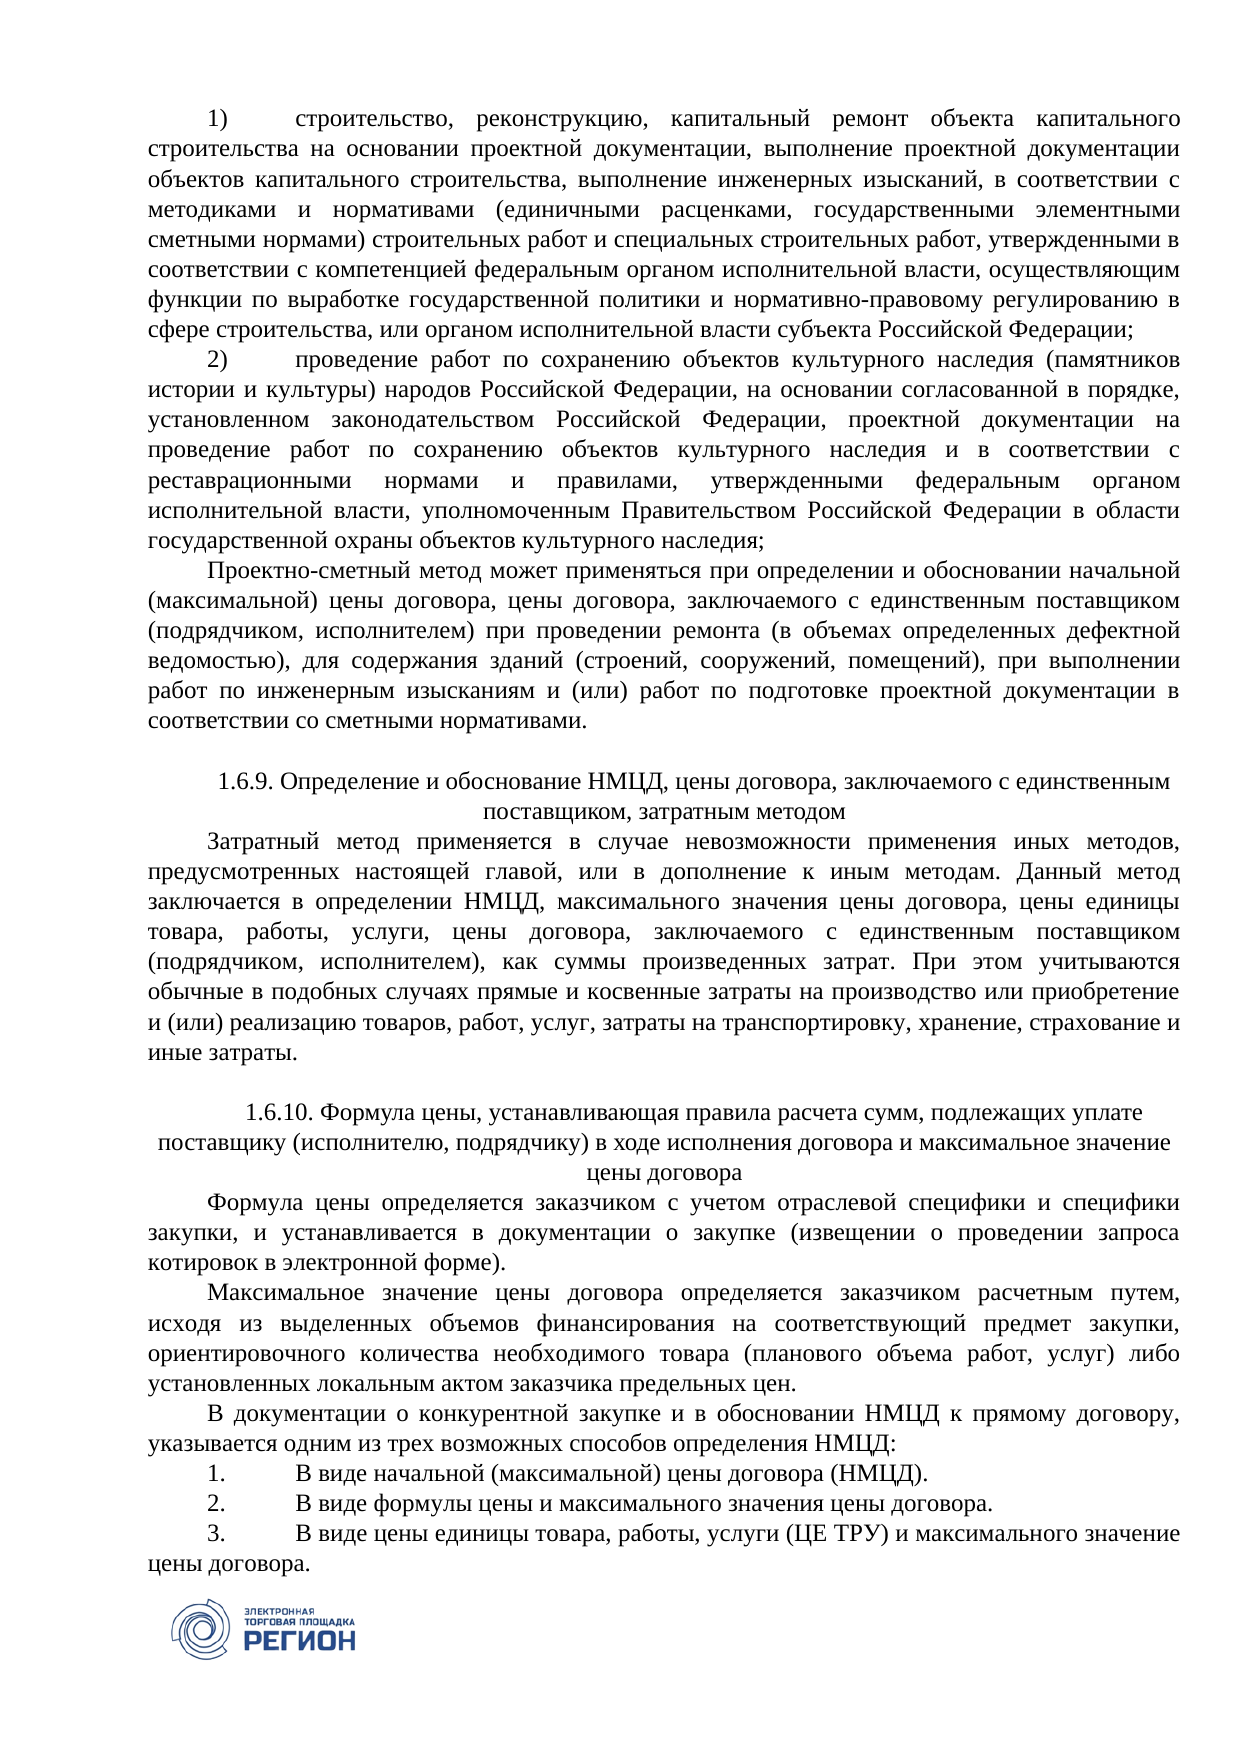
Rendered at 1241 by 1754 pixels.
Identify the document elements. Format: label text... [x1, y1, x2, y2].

text 3. В виде цены единицы товара, работы, услуги (ЦЕ ТРУ) и максимального значение цены договора. [148, 1518, 1181, 1577]
text Затратный метод применяется в случае невозможности применения иных методов, предусмотренных настоящей главой, или в дополнение к иным методам. Данный метод заключается в определении НМЦД, максимального значения цены договора, цены единицы товара, работы, услуги, цены договора, заключаемого с единственным поставщиком (подрядчиком, исполнителем), как суммы произведенных затрат. При этом учитываются обычные в подобных случаях прямые и косвенные затраты на производство или приобретение и (или) реализацию товаров, работ, услуг, затраты на транспортировку, хранение, страхование и иные затраты. [148, 826, 1181, 1065]
text 1.6.9. Определение и обоснование НМЦД, цены договора, заключаемого с единственным поставщиком, затратным методом [148, 766, 1181, 824]
text 1.6.10. Формула цены, устанавливающая правила расчета сумм, подлежащих уплате поставщику (исполнителю, подрядчику) в ходе исполнения договора и максимальное значение цены договора [148, 1097, 1181, 1186]
text 2. В виде формулы цены и максимального значения цены договора. [148, 1488, 1181, 1517]
text Максимальное значение цены договора определяется заказчиком расчетным путем, исходя из выделенных объемов финансирования на соответствующий предмет закупки, ориентировочного количества необходимого товара (планового объема работ, услуг) либо установленных локальным актом заказчика предельных цен. [148, 1277, 1181, 1397]
picture [147, 1579, 378, 1679]
text Формула цены определяется заказчиком с учетом отраслевой специфики и специфики закупки, и устанавливается в документации о закупке (извещении о проведении запроса котировок в электронной форме). [148, 1187, 1181, 1276]
text 1. В виде начальной (максимальной) цены договора (НМЦД). [148, 1458, 1181, 1487]
text В документации о конкурентной закупке и в обосновании НМЦД к прямому договору, указывается одним из трех возможных способов определения НМЦД: [148, 1398, 1181, 1457]
text 1) строительство, реконструкцию, капитальный ремонт объекта капитального строительства на основании проектной документации, выполнение проектной документации объектов капитального строительства, выполнение инженерных изысканий, в соответствии с методиками и нормативами (единичными расценками, государственными элементными сметными нормами) строительных работ и специальных строительных работ, утвержденными в соответствии с компетенцией федеральным органом исполнительной власти, осуществляющим функции по выработке государственной политики и нормативно-правовому регулированию в сфере строительства, или органом исполнительной власти субъекта Российской Федерации; [148, 103, 1181, 343]
text 2) проведение работ по сохранению объектов культурного наследия (памятников истории и культуры) народов Российской Федерации, на основании согласованной в порядке, установленном законодательством Российской Федерации, проектной документации на проведение работ по сохранению объектов культурного наследия и в соответствии с реставрационными нормами и правилами, утвержденными федеральным органом исполнительной власти, уполномоченным Правительством Российской Федерации в области государственной охраны объектов культурного наследия; [148, 344, 1181, 554]
text Проектно-сметный метод может применяться при определении и обосновании начальной (максимальной) цены договора, цены договора, заключаемого с единственным поставщиком (подрядчиком, исполнителем) при проведении ремонта (в объемах определенных дефектной ведомостью), для содержания зданий (строений, сооружений, помещений), при выполнении работ по инженерным изысканиям и (или) работ по подготовке проектной документации в соответствии со сметными нормативами. [148, 555, 1181, 734]
